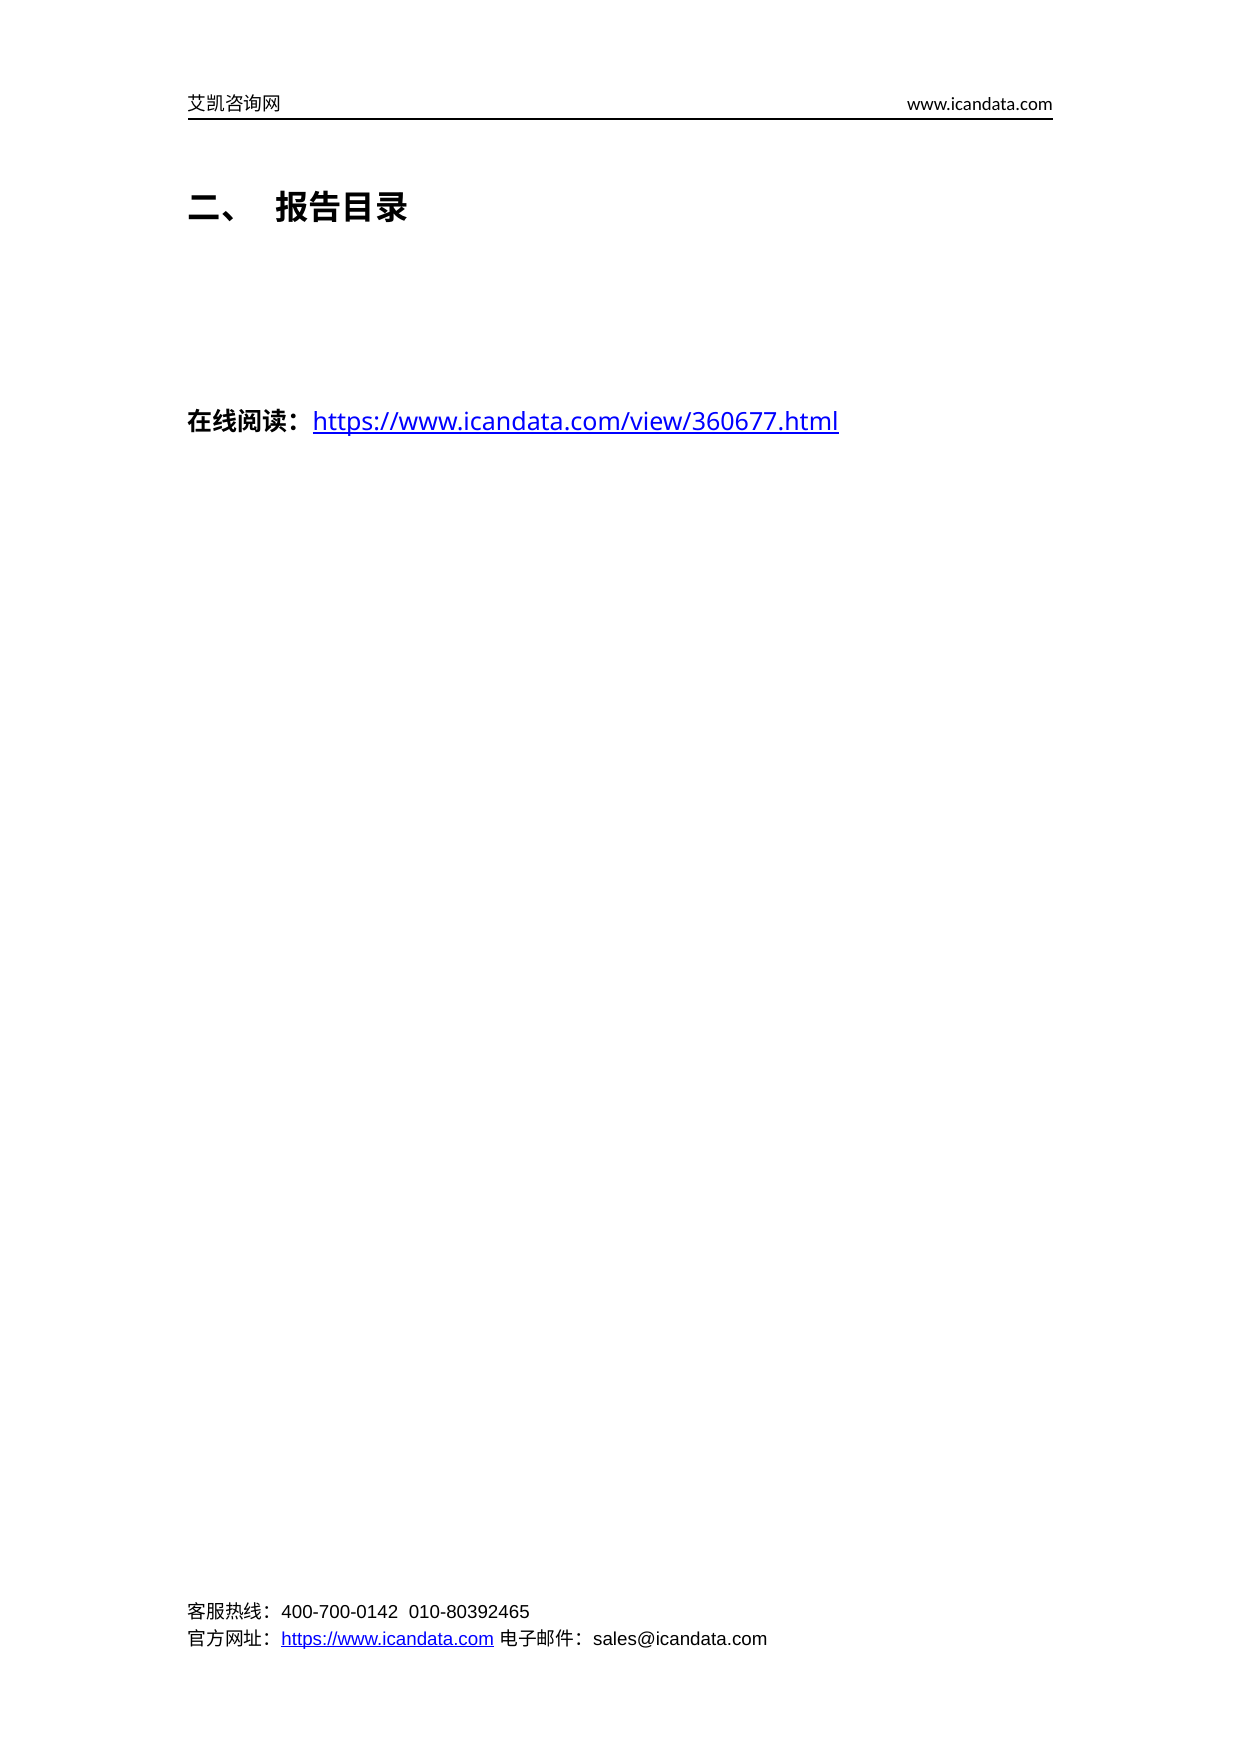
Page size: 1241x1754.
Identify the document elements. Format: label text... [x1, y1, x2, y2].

subtitle 报告目录 [187, 172, 1053, 237]
text 在线阅读：https://www.icandata.com/view/360677.html [187, 387, 1053, 452]
